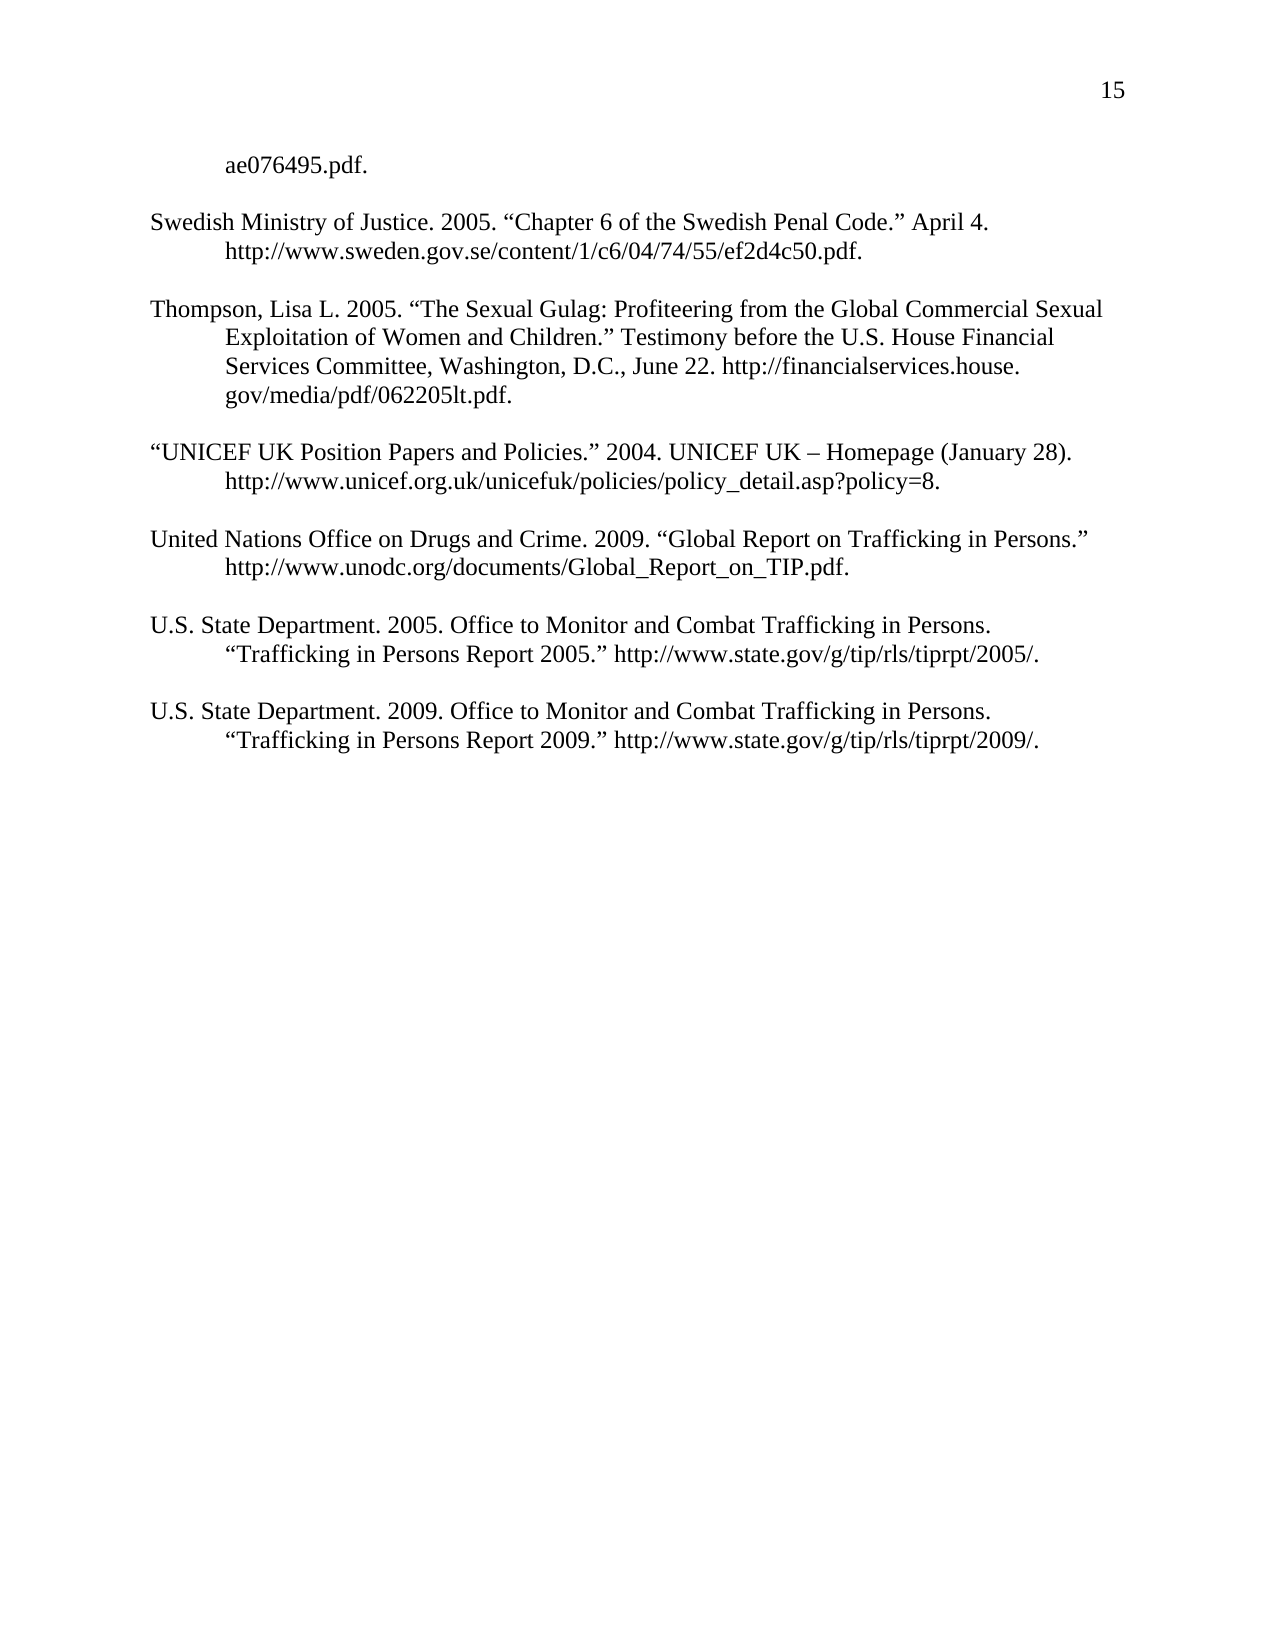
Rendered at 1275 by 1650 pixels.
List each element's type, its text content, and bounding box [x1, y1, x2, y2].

text United Nations Office on Drugs and Crime. 2009. “Global Report on Trafficking in Persons.” [150, 524, 1125, 552]
text U.S. State Department. 2009. Office to Monitor and Combat Trafficking in Persons. [150, 696, 1125, 725]
text ae076495.pdf. [225, 150, 1125, 179]
text U.S. State Department. 2005. Office to Monitor and Combat Trafficking in Persons. [150, 610, 1125, 639]
text “Trafficking in Persons Report 2009.” http://www.state.gov/g/tip/rls/tiprpt/2009/. [225, 725, 1125, 754]
text http://www.sweden.gov.se/content/1/c6/04/74/55/ef2d4c50.pdf. [150, 236, 1125, 265]
text Thompson, Lisa L. 2005. “The Sexual Gulag: Profiteering from the Global Commercial Sexual Exploitation of Women and Children.” Testimony before the U.S. House Financial [150, 294, 1125, 351]
text “Trafficking in Persons Report 2005.” http://www.state.gov/g/tip/rls/tiprpt/2005/. [150, 639, 1125, 667]
text Swedish Ministry of Justice. 2005. “Chapter 6 of the Swedish Penal Code.” April 4. [150, 207, 1125, 236]
text Services Committee, Washington, D.C., June 22. http://financialservices.house. gov/media/pdf/062205lt.pdf. [225, 351, 1125, 409]
text http://www.unodc.org/documents/Global_Report_on_TIP.pdf. [225, 552, 1125, 581]
text “UNICEF UK Position Papers and Policies.” 2004. UNICEF UK – Homepage (January 28). http://www.unicef.org.uk/unicefuk/policies/policy_detail.asp?policy=8. [150, 437, 1125, 495]
